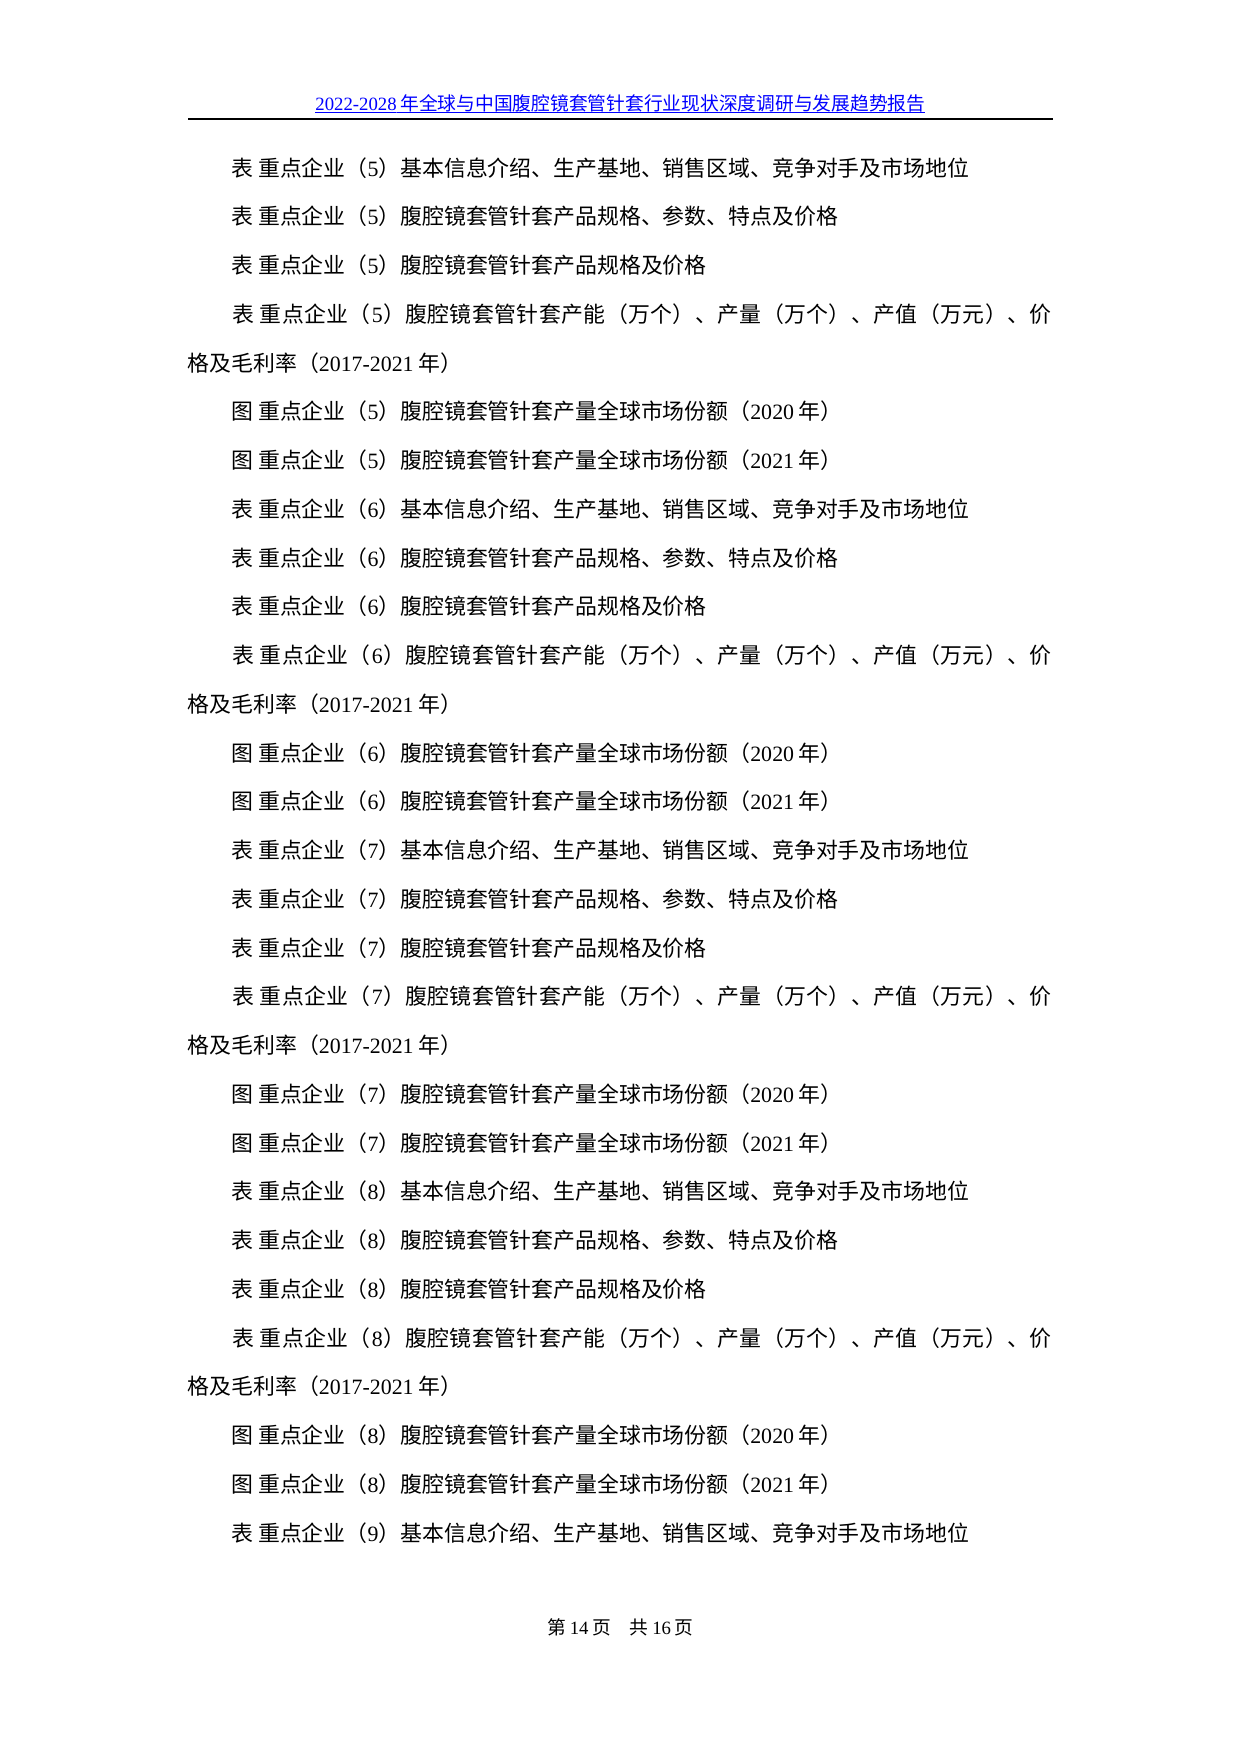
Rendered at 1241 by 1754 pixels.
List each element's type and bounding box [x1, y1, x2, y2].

text [187, 150, 1053, 1548]
